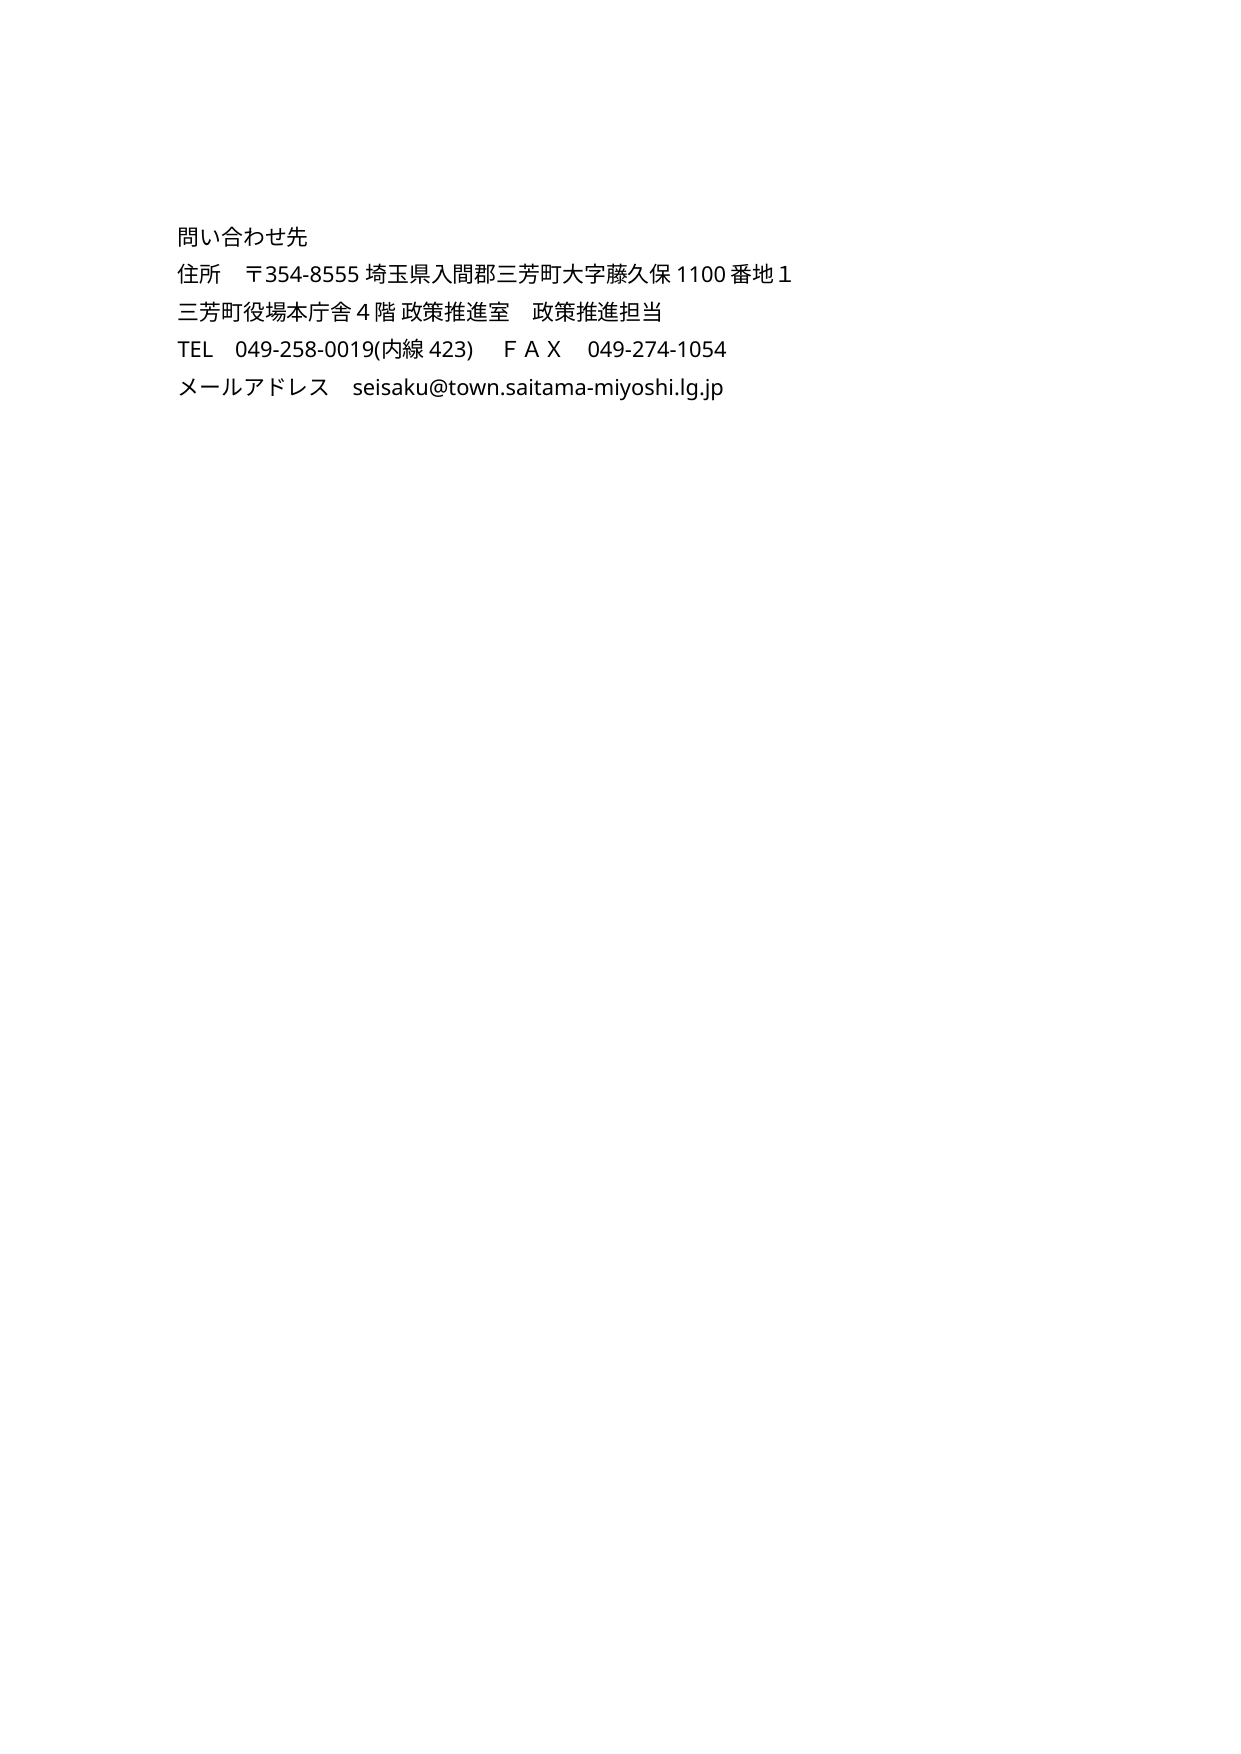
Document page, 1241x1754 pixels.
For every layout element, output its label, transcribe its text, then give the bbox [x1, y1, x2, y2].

text メールアドレス seisaku@town.saitama-miyoshi.lg.jp [177, 367, 1063, 404]
text 住所 〒354-8555 埼玉県入間郡三芳町大字藤久保1100番地１ [177, 254, 1063, 292]
text TEL 049-258-0019(内線423) ＦＡＸ 049-274-1054 [177, 329, 1063, 367]
text 三芳町役場本庁舎４階 政策推進室 政策推進担当 [177, 292, 1063, 329]
text 問い合わせ先 [177, 217, 1063, 254]
